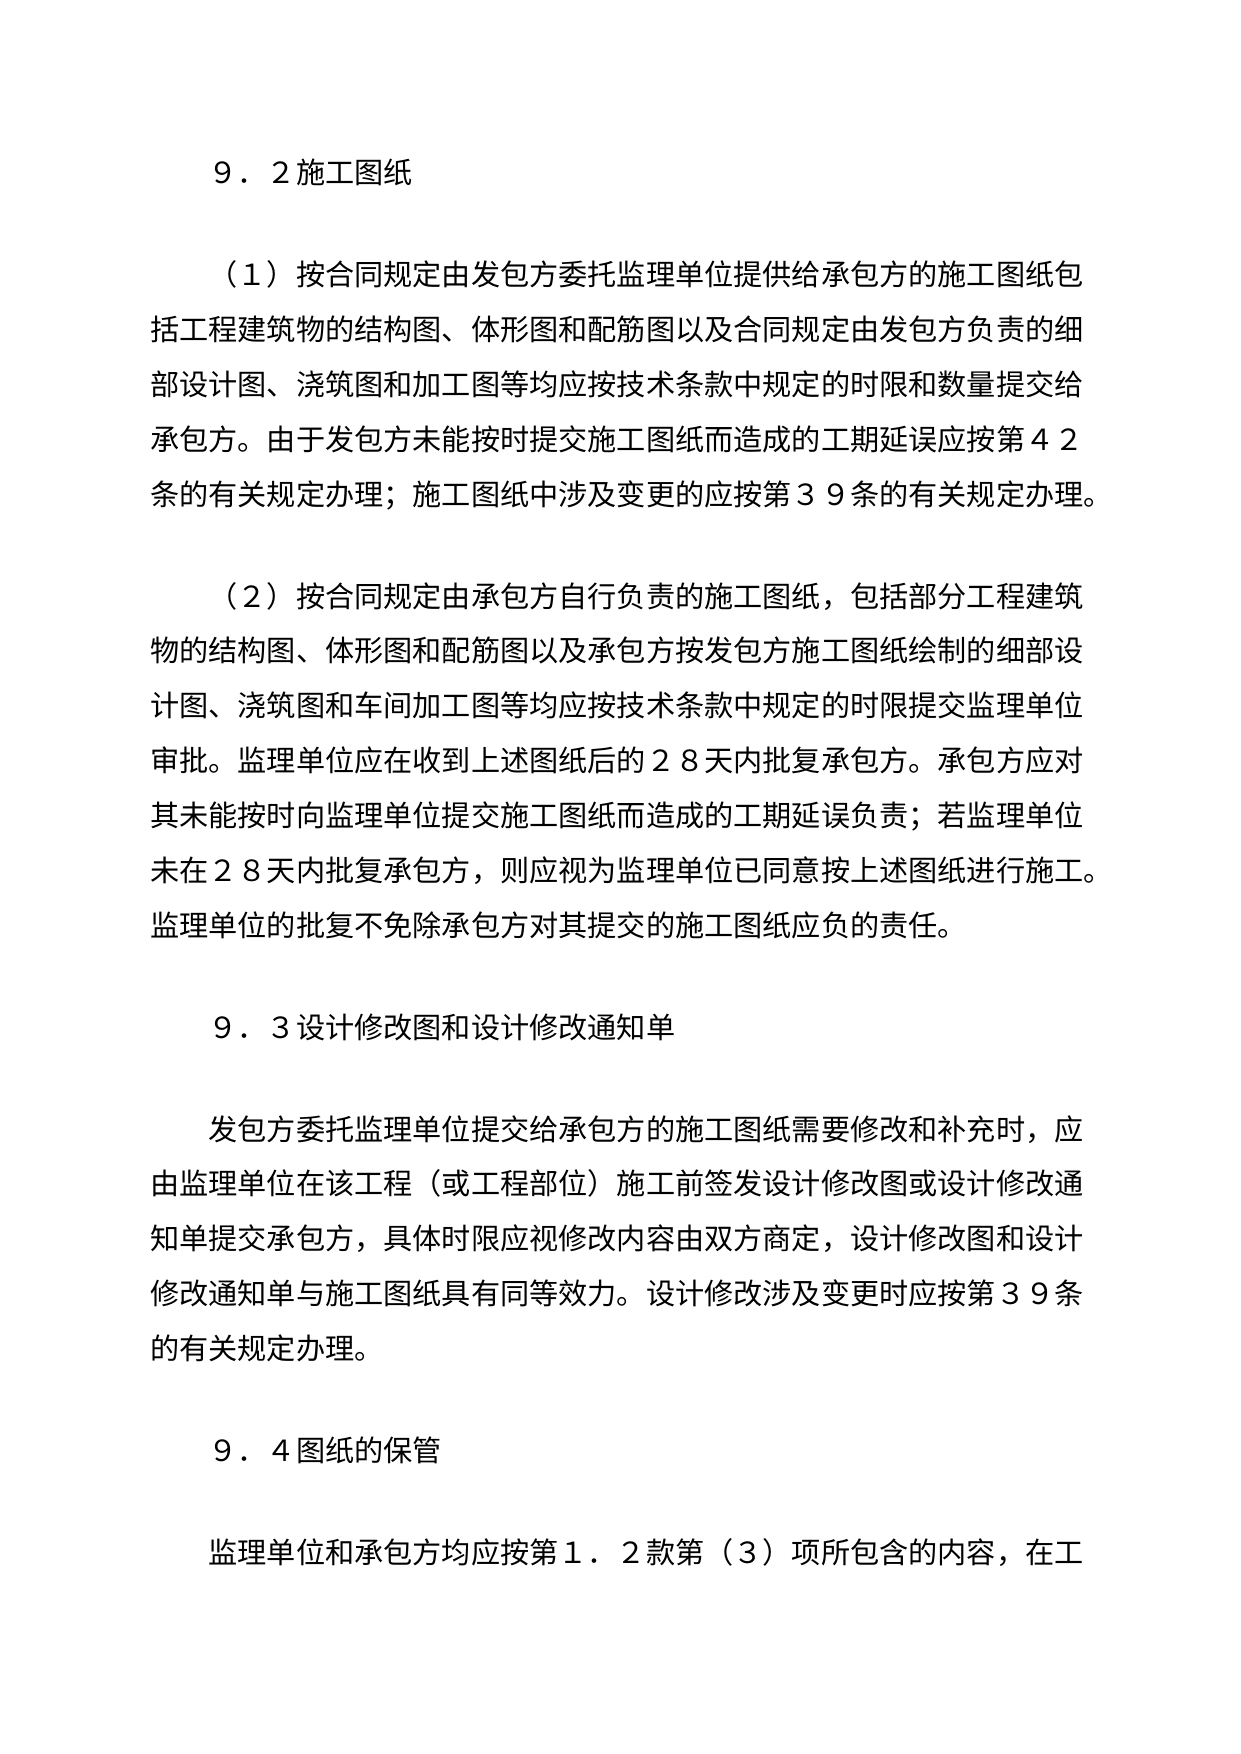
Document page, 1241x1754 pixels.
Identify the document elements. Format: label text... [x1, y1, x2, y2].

text 发包方委托监理单位提交给承包方的施工图纸需要修改和补充时，应由监理单位在该工程（或工程部位）施工前签发设计修改图或设计修改通知单提交承包方，具体时限应视修改内容由双方商定，设计修改图和设计修改通知单与施工图纸具有同等效力。设计修改涉及变更时应按第３９条的有关规定办理。 [150, 1106, 1090, 1368]
text （１）按合同规定由发包方委托监理单位提供给承包方的施工图纸包括工程建筑物的结构图、体形图和配筋图以及合同规定由发包方负责的细部设计图、浇筑图和加工图等均应按技术条款中规定的时限和数量提交给承包方。由于发包方未能按时提交施工图纸而造成的工期延误应按第４２条的有关规定办理；施工图纸中涉及变更的应按第３９条的有关规定办理。 [150, 252, 1090, 514]
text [150, 1529, 1090, 1571]
text ９．２施工图纸 [150, 150, 1090, 192]
text ９．４图纸的保管 [150, 1427, 1090, 1470]
text ９．３设计修改图和设计修改通知单 [150, 1004, 1090, 1047]
text （２）按合同规定由承包方自行负责的施工图纸，包括部分工程建筑物的结构图、体形图和配筋图以及承包方按发包方施工图纸绘制的细部设计图、浇筑图和车间加工图等均应按技术条款中规定的时限提交监理单位审批。监理单位应在收到上述图纸后的２８天内批复承包方。承包方应对其未能按时向监理单位提交施工图纸而造成的工期延误负责；若监理单位未在２８天内批复承包方，则应视为监理单位已同意按上述图纸进行施工。监理单位的批复不免除承包方对其提交的施工图纸应负的责任。 [150, 573, 1090, 945]
